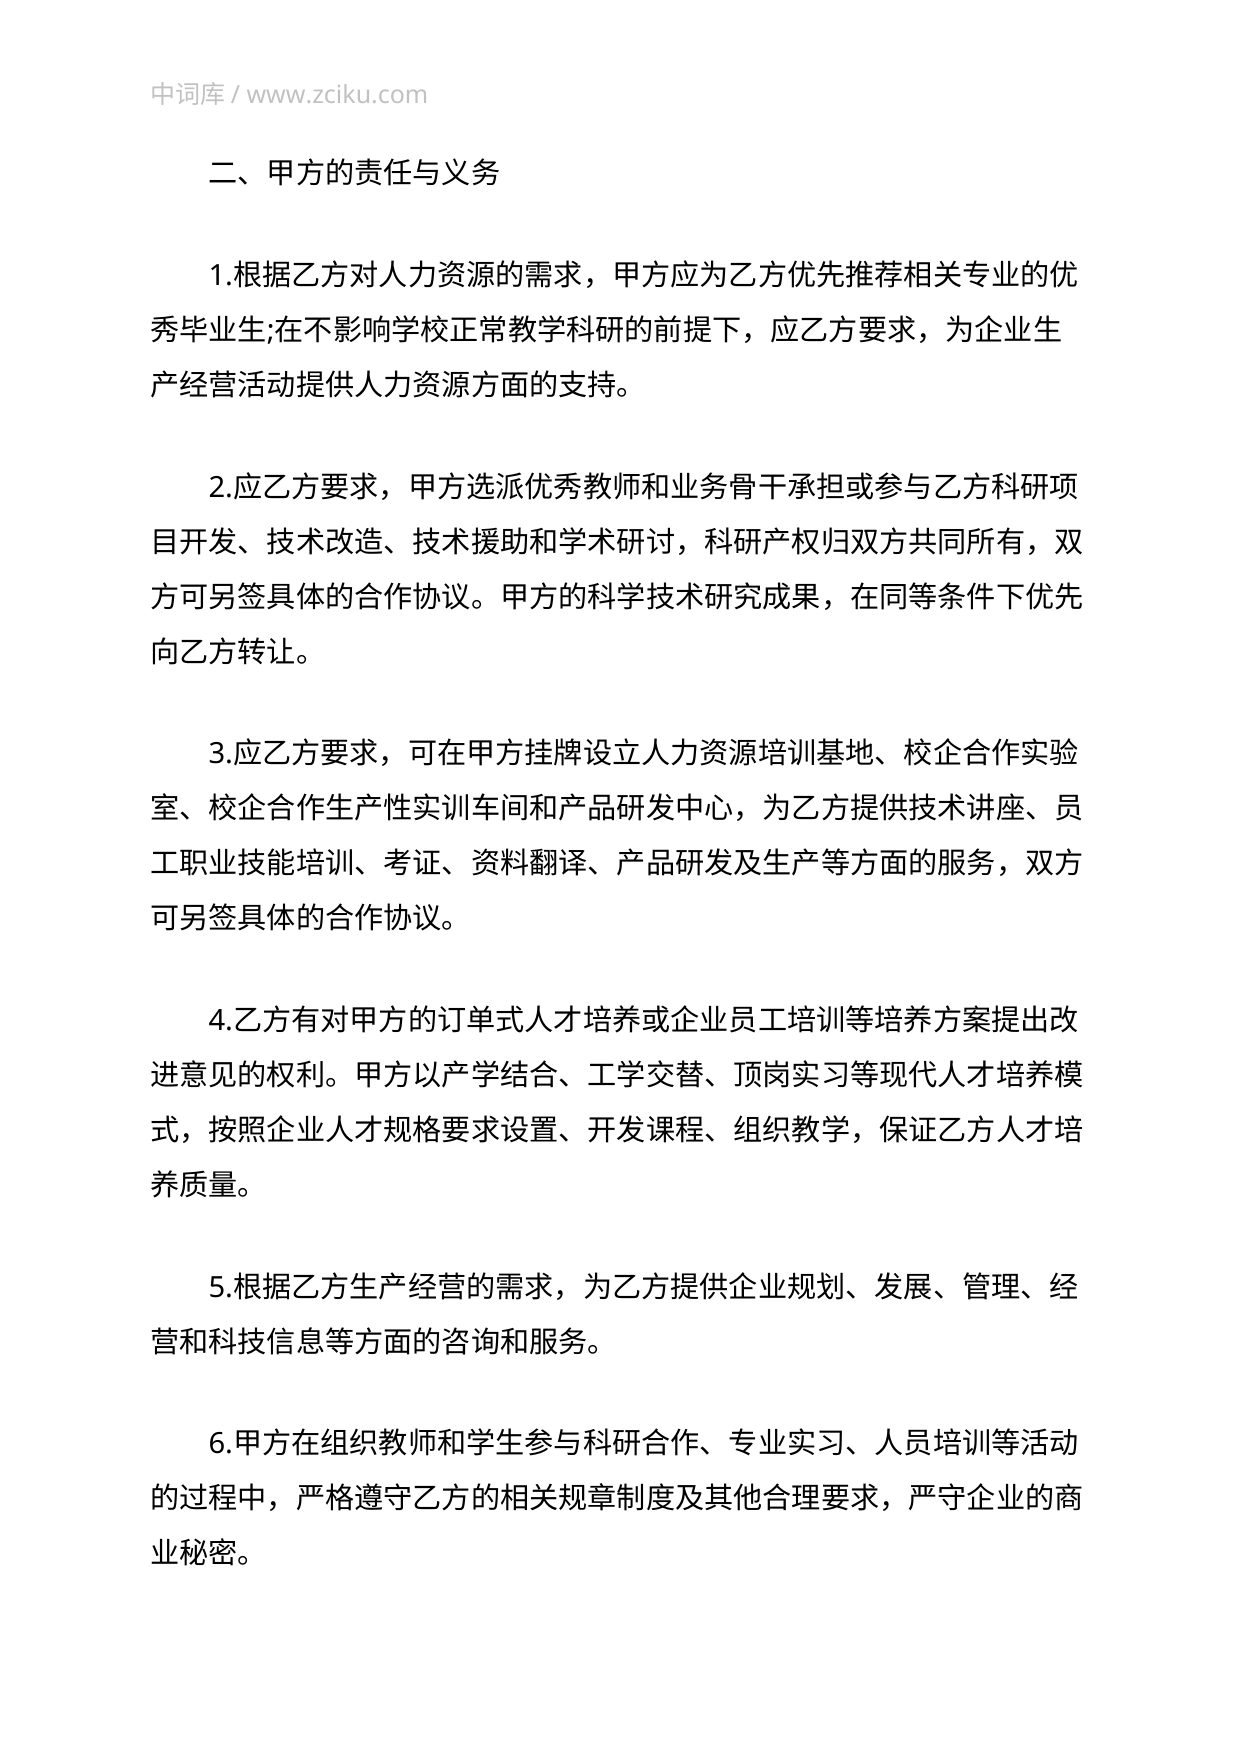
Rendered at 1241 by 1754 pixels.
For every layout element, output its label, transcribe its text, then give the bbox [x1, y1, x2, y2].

text 5.根据乙方生产经营的需求，为乙方提供企业规划、发展、管理、经营和科技信息等方面的咨询和服务。 [150, 1263, 1090, 1361]
text 4.乙方有对甲方的订单式人才培养或企业员工培训等培养方案提出改进意见的权利。甲方以产学结合、工学交替、顶岗实习等现代人才培养模式，按照企业人才规格要求设置、开发课程、组织教学，保证乙方人才培养质量。 [150, 997, 1090, 1204]
text 2.应乙方要求，甲方选派优秀教师和业务骨干承担或参与乙方科研项目开发、技术改造、技术援助和学术研讨，科研产权归双方共同所有，双方可另签具体的合作协议。甲方的科学技术研究成果，在同等条件下优先向乙方转让。 [150, 463, 1090, 671]
text 二、甲方的责任与义务 [150, 150, 1090, 192]
text 3.应乙方要求，可在甲方挂牌设立人力资源培训基地、校企合作实验室、校企合作生产性实训车间和产品研发中心，为乙方提供技术讲座、员工职业技能培训、考证、资料翻译、产品研发及生产等方面的服务，双方可另签具体的合作协议。 [150, 730, 1090, 937]
text 1.根据乙方对人力资源的需求，甲方应为乙方优先推荐相关专业的优秀毕业生;在不影响学校正常教学科研的前提下，应乙方要求，为企业生产经营活动提供人力资源方面的支持。 [150, 252, 1090, 404]
text 6.甲方在组织教师和学生参与科研合作、专业实习、人员培训等活动的过程中，严格遵守乙方的相关规章制度及其他合理要求，严守企业的商业秘密。 [150, 1420, 1090, 1572]
